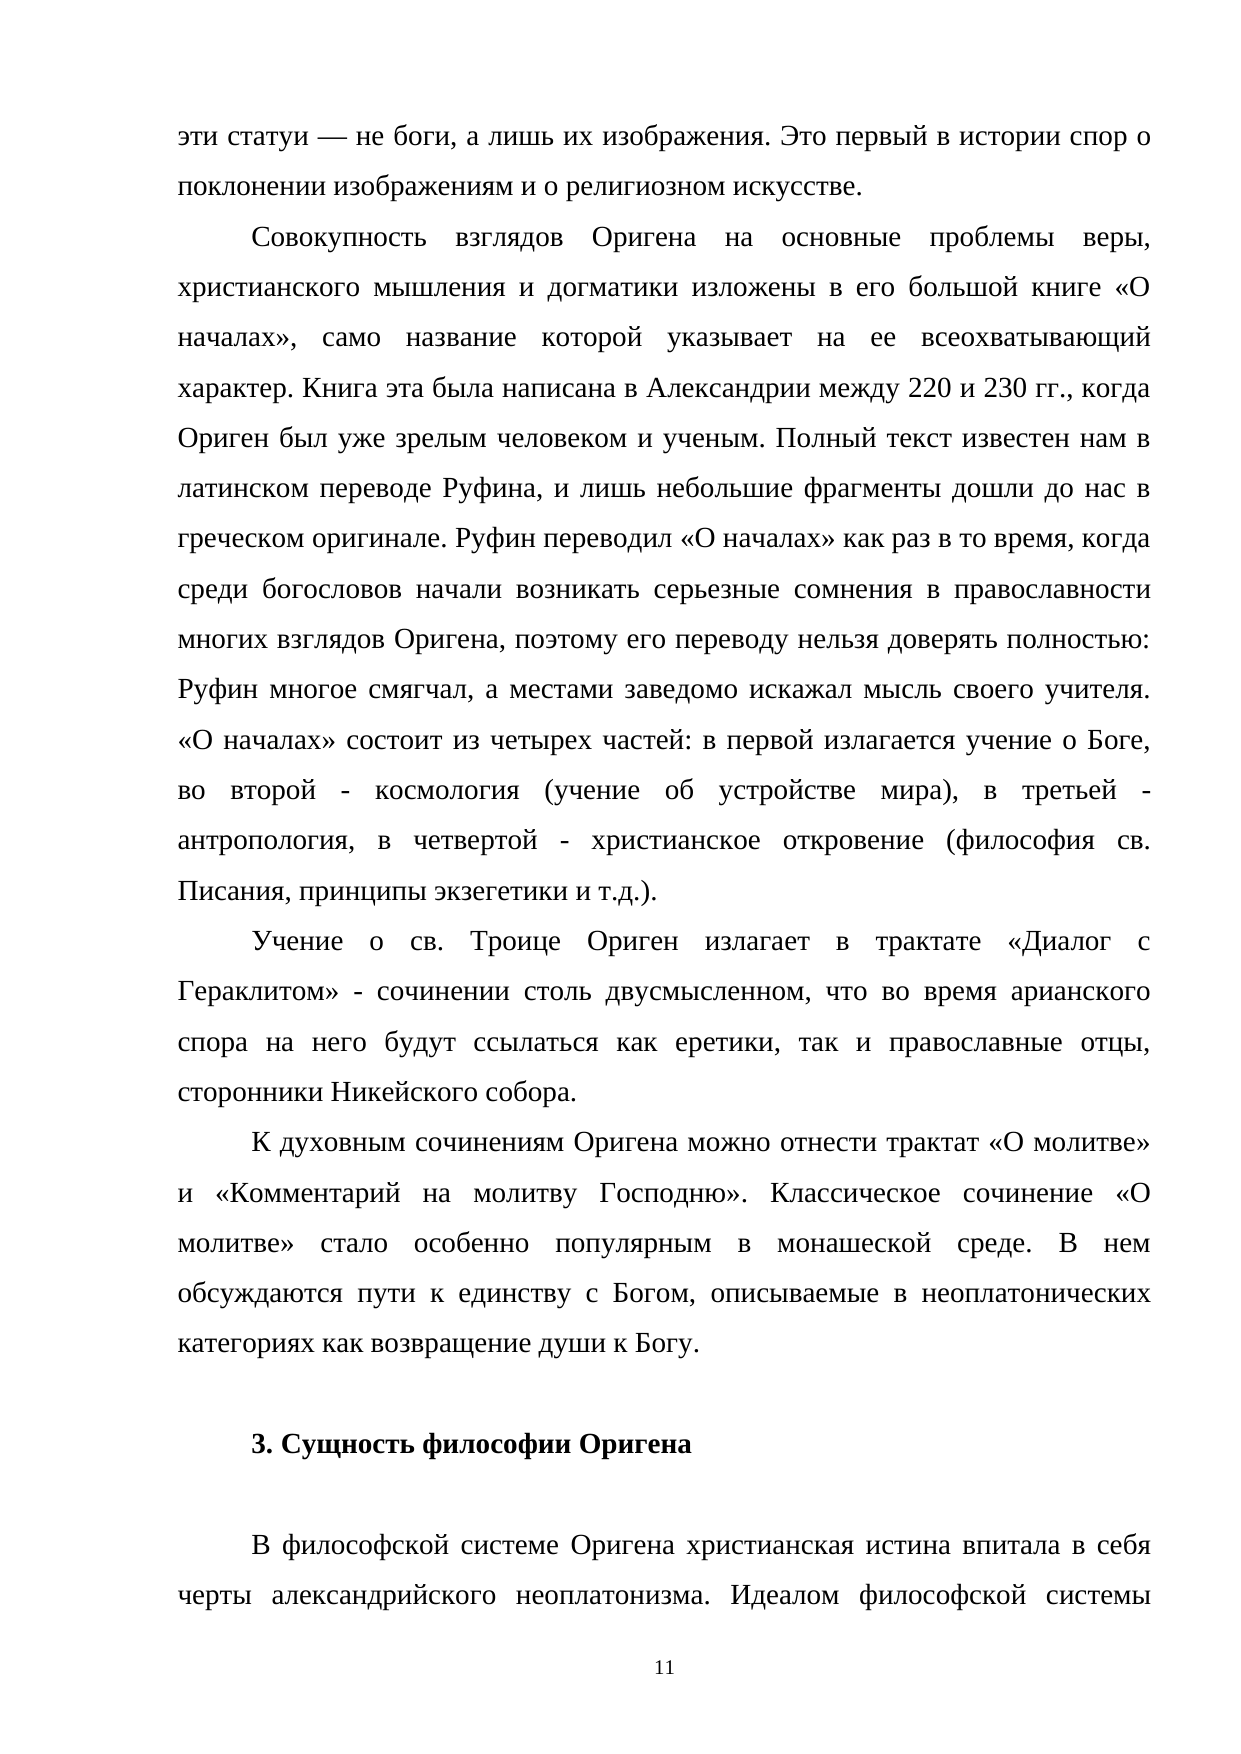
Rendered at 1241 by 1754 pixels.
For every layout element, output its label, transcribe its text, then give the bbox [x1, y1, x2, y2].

text Совокупность взглядов Оригена на основные проблемы веры, христианского мышления и догматики изложены в его большой книге «О началах», само название которой указывает на ее всеохватывающий характер. Книга эта была написана в Александрии между 220 и 230 гг., когда Ориген был уже зрелым человеком и ученым. Полный текст известен нам в латинском переводе Руфина, и лишь небольшие фрагменты дошли до нас в греческом оригинале. Руфин переводил «О началах» как раз в то время, когда среди богословов начали возникать серьезные сомнения в православности многих взглядов Оригена, поэтому его переводу нельзя доверять полностью: Руфин многое смягчал, а местами заведомо искажал мысль своего учителя. «О началах» состоит из четырех частей: в первой излагается учение о Боге, во второй - космология (учение об устройстве мира), в третьей - антропология, в четвертой - христианское откровение (философия св. Писания, принципы экзегетики и т.д.). [177, 219, 1152, 906]
text Учение о св. Троице Ориген излагает в трактате «Диалог с Гераклитом» - сочинении столь двусмысленном, что во время арианского спора на него будут ссылаться как еретики, так и православные отцы, сторонники Никейского собора. [177, 923, 1152, 1108]
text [177, 118, 1152, 202]
list Сущность философии Оригена [177, 1426, 1152, 1460]
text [177, 1527, 1152, 1611]
text К духовным сочинениям Оригена можно отнести трактат «О молитве» и «Комментарий на молитву Господню». Классическое сочинение «О молитве» стало особенно популярным в монашеской среде. В нем обсуждаются пути к единству с Богом, описываемые в неоплатонических категориях как возвращение души к Богу. [177, 1124, 1152, 1359]
